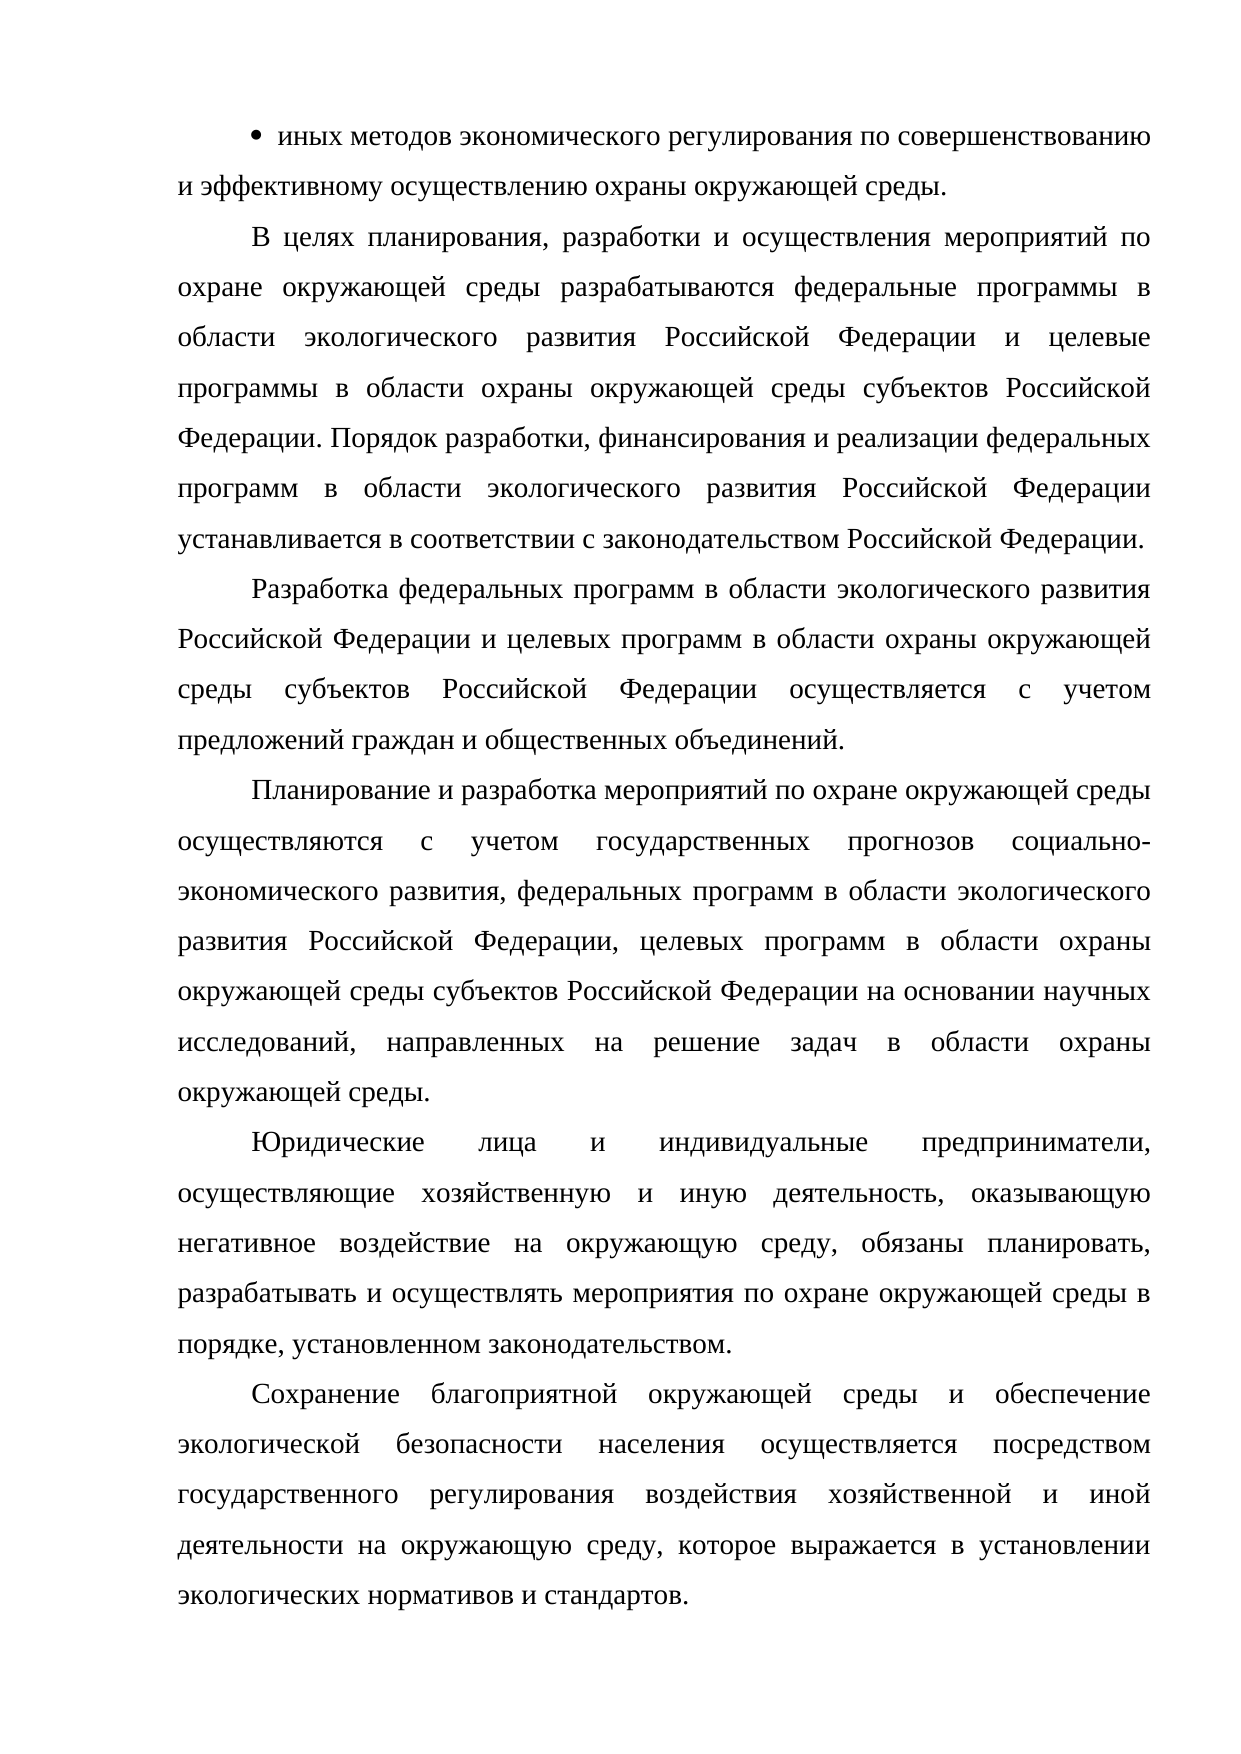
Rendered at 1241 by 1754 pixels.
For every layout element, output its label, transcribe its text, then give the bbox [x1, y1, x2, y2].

text Юридические лица и индивидуальные предприниматели, осуществляющие хозяйственную и иную деятельность, оказывающую негативное воздействие на окружающую среду, обязаны планировать, разрабатывать и осуществлять мероприятия по охране окружающей среды в порядке, установленном законодательством. [177, 1124, 1152, 1359]
text Сохранение благоприятной окружающей среды и обеспечение экологической безопасности населения осуществляется посредством государственного регулирования воздействия хозяйственной и иной деятельности на окружающую среду, которое выражается в установлении экологических нормативов и стандартов. [177, 1376, 1152, 1611]
text В целях планирования, разработки и осуществления мероприятий по охране окружающей среды разрабатываются федеральные программы в области экологического развития Российской Федерации и целевые программы в области охраны окружающей среды субъектов Российской Федерации. Порядок разработки, финансирования и реализации федеральных программ в области экологического развития Российской Федерации устанавливается в соответствии с законодательством Российской Федерации. [177, 219, 1152, 554]
list иных методов экономического регулирования по совершенствованию и эффективному осуществлению охраны окружающей среды. [177, 118, 1152, 202]
text Планирование и разработка мероприятий по охране окружающей среды осуществляются с учетом государственных прогнозов социально-экономического развития, федеральных программ в области экологического развития Российской Федерации, целевых программ в области охраны окружающей среды субъектов Российской Федерации на основании научных исследований, направленных на решение задач в области охраны окружающей среды. [177, 772, 1152, 1108]
text Разработка федеральных программ в области экологического развития Российской Федерации и целевых программ в области охраны окружающей среды субъектов Российской Федерации осуществляется с учетом предложений граждан и общественных объединений. [177, 571, 1152, 756]
